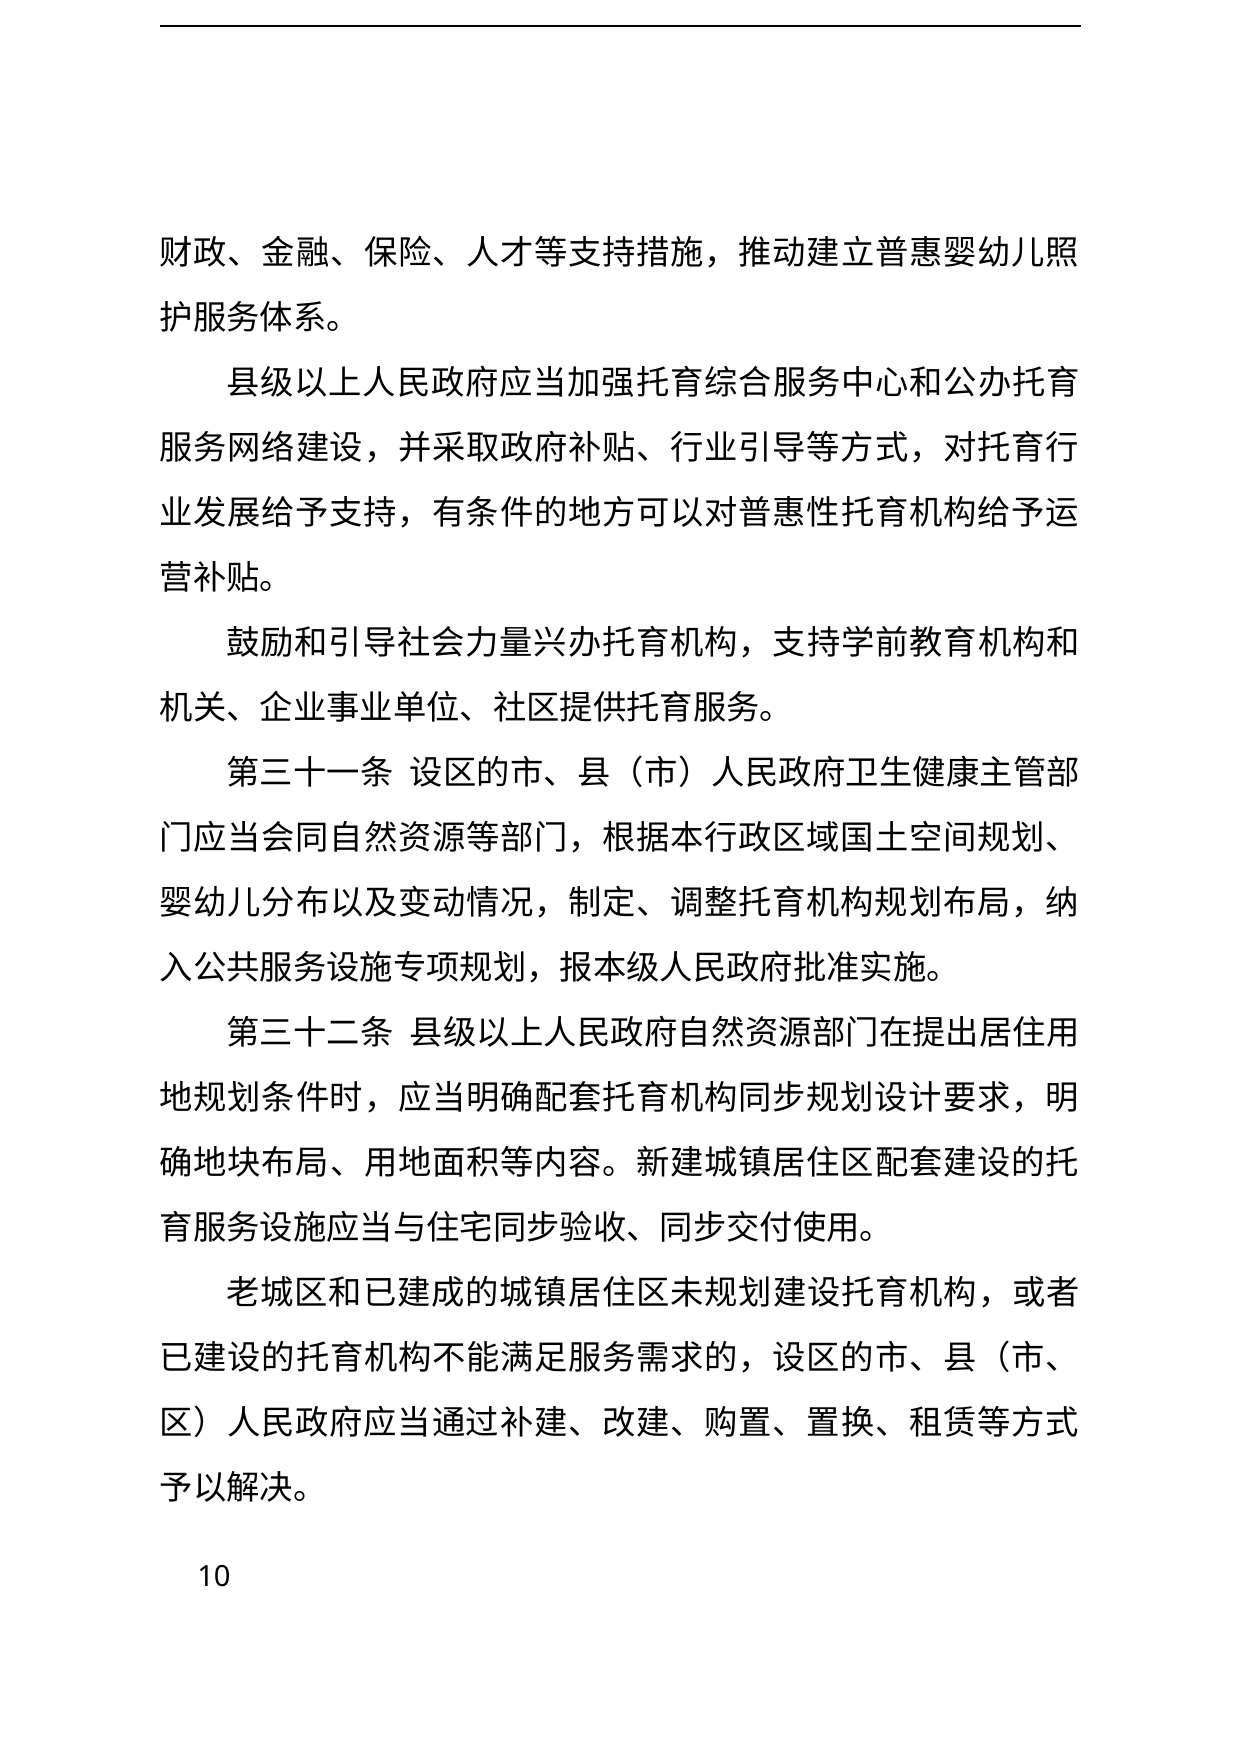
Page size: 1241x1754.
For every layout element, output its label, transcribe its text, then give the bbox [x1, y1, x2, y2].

text 鼓励和引导社会力量兴办托育机构，支持学前教育机构和机关、企业事业单位、社区提供托育服务。 [159, 607, 1081, 737]
text 第三十二条 县级以上人民政府自然资源部门在提出居住用地规划条件时，应当明确配套托育机构同步规划设计要求，明确地块布局、用地面积等内容。新建城镇居住区配套建设的托育服务设施应当与住宅同步验收、同步交付使用。 [159, 997, 1081, 1257]
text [159, 217, 1081, 347]
text 第三十一条 设区的市、县（市）人民政府卫生健康主管部门应当会同自然资源等部门，根据本行政区域国土空间规划、婴幼儿分布以及变动情况，制定、调整托育机构规划布局，纳入公共服务设施专项规划，报本级人民政府批准实施。 [159, 737, 1081, 997]
text 老城区和已建成的城镇居住区未规划建设托育机构，或者已建设的托育机构不能满足服务需求的，设区的市、县（市、区）人民政府应当通过补建、改建、购置、置换、租赁等方式予以解决。 [159, 1257, 1081, 1517]
text 县级以上人民政府应当加强托育综合服务中心和公办托育服务网络建设，并采取政府补贴、行业引导等方式，对托育行业发展给予支持，有条件的地方可以对普惠性托育机构给予运营补贴。 [159, 347, 1081, 607]
